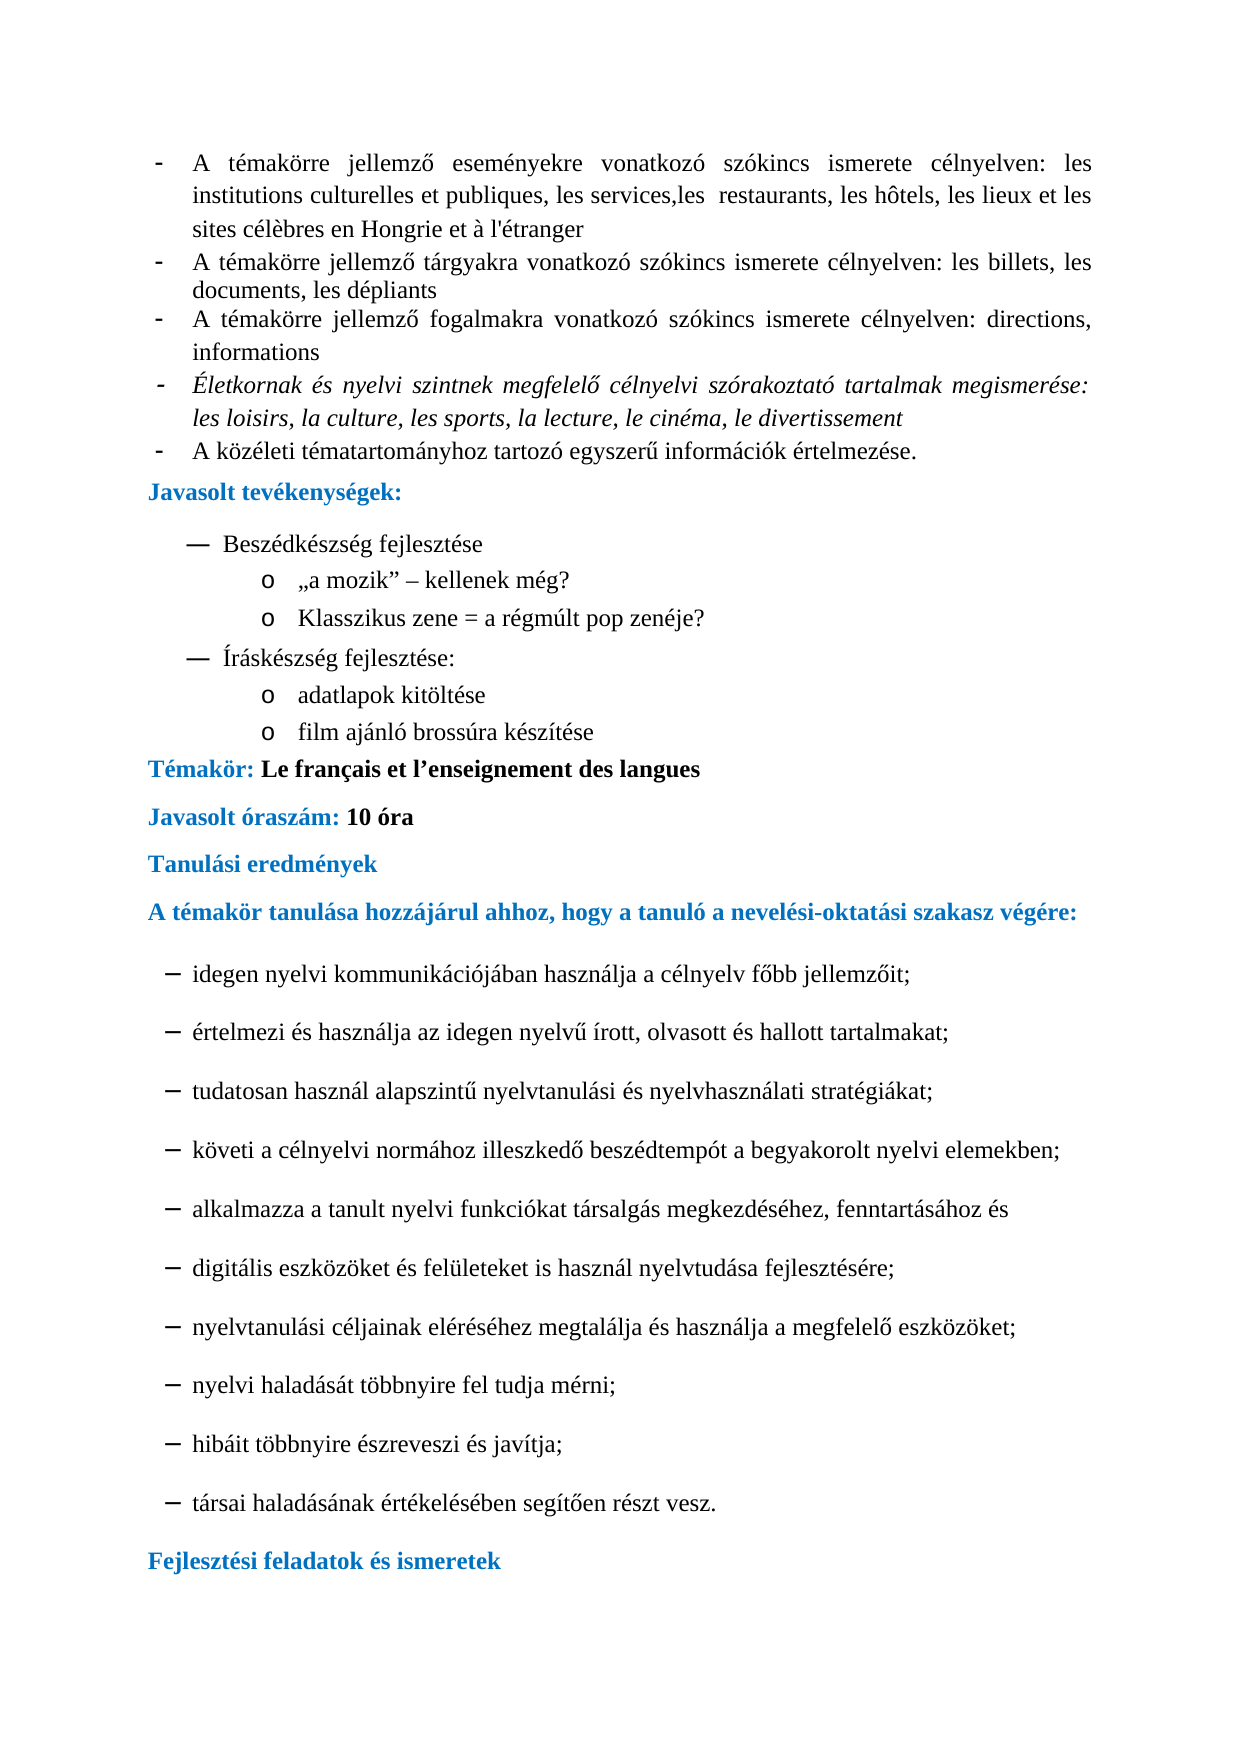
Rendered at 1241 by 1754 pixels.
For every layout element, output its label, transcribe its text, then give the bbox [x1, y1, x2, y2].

list A témakörre jellemző fogalmakra vonatkozó szókincs ismerete célnyelven: directions, informations [154, 304, 1093, 366]
list A témakörre jellemző tárgyakra vonatkozó szókincs ismerete célnyelven: les billets, les documents, les dépliants [154, 247, 1093, 304]
list „a mozik” – kellenek még? [260, 566, 1093, 596]
list nyelvi haladását többnyire fel tudja mérni; [162, 1357, 1093, 1408]
list A közéleti tématartományhoz tartozó egyszerű információk értelmezése. [155, 436, 1093, 465]
text Fejlesztési feladatok és ismeretek [148, 1546, 1093, 1575]
list Beszédkészség fejlesztése [185, 525, 1093, 559]
list Klasszikus zene = a régmúlt pop zenéje? [260, 603, 1093, 633]
list nyelvtanulási céljainak eléréséhez megtalálja és használja a megfelelő eszközöket; [162, 1298, 1093, 1349]
list idegen nyelvi kommunikációjában használja a célnyelv főbb jellemzőit; [162, 945, 1093, 996]
text Javasolt tevékenységek: [148, 477, 1093, 506]
list film ajánló brossúra készítése [260, 717, 1093, 748]
list alkalmazza a tanult nyelvi funkciókat társalgás megkezdéséhez, fenntartásához és [162, 1180, 1093, 1232]
list tudatosan használ alapszintű nyelvtanulási és nyelvhasználati stratégiákat; [162, 1063, 1093, 1114]
list adatlapok kitöltése [260, 680, 1093, 711]
list értelmezi és használja az idegen nyelvű írott, olvasott és hallott tartalmakat; [162, 1004, 1093, 1055]
list követi a célnyelvi normához illeszkedő beszédtempót a begyakorolt nyelvi elemekben; [162, 1122, 1093, 1173]
text A témakör tanulása hozzájárul ahhoz, hogy a tanuló a nevelési-oktatási szakasz végére: [148, 897, 1093, 926]
text Javasolt óraszám: 10 óra [148, 802, 1093, 831]
list hibáit többnyire észreveszi és javítja; [162, 1416, 1093, 1467]
list társai haladásának értékelésében segítően részt vesz. [162, 1475, 1093, 1526]
list Íráskészség fejlesztése: [185, 640, 1093, 674]
list Életkornak és nyelvi szintnek megfelelő célnyelvi szórakoztató tartalmak megismerése: les loisirs, la culture, les sports, la lecture, le cinéma, le divertissement [154, 370, 1093, 432]
text Tanulási eredmények [148, 849, 1093, 878]
list digitális eszközöket és felületeket is használ nyelvtudása fejlesztésére; [162, 1239, 1093, 1291]
list A témakörre jellemző eseményekre vonatkozó szókincs ismerete célnyelven: les institutions culturelles et publiques, les services,les restaurants, les hôtels, les lieux et les sites célèbres en Hongrie et à l'étranger [154, 148, 1093, 242]
text Témakör: Le français et l’enseignement des langues [148, 754, 1093, 783]
